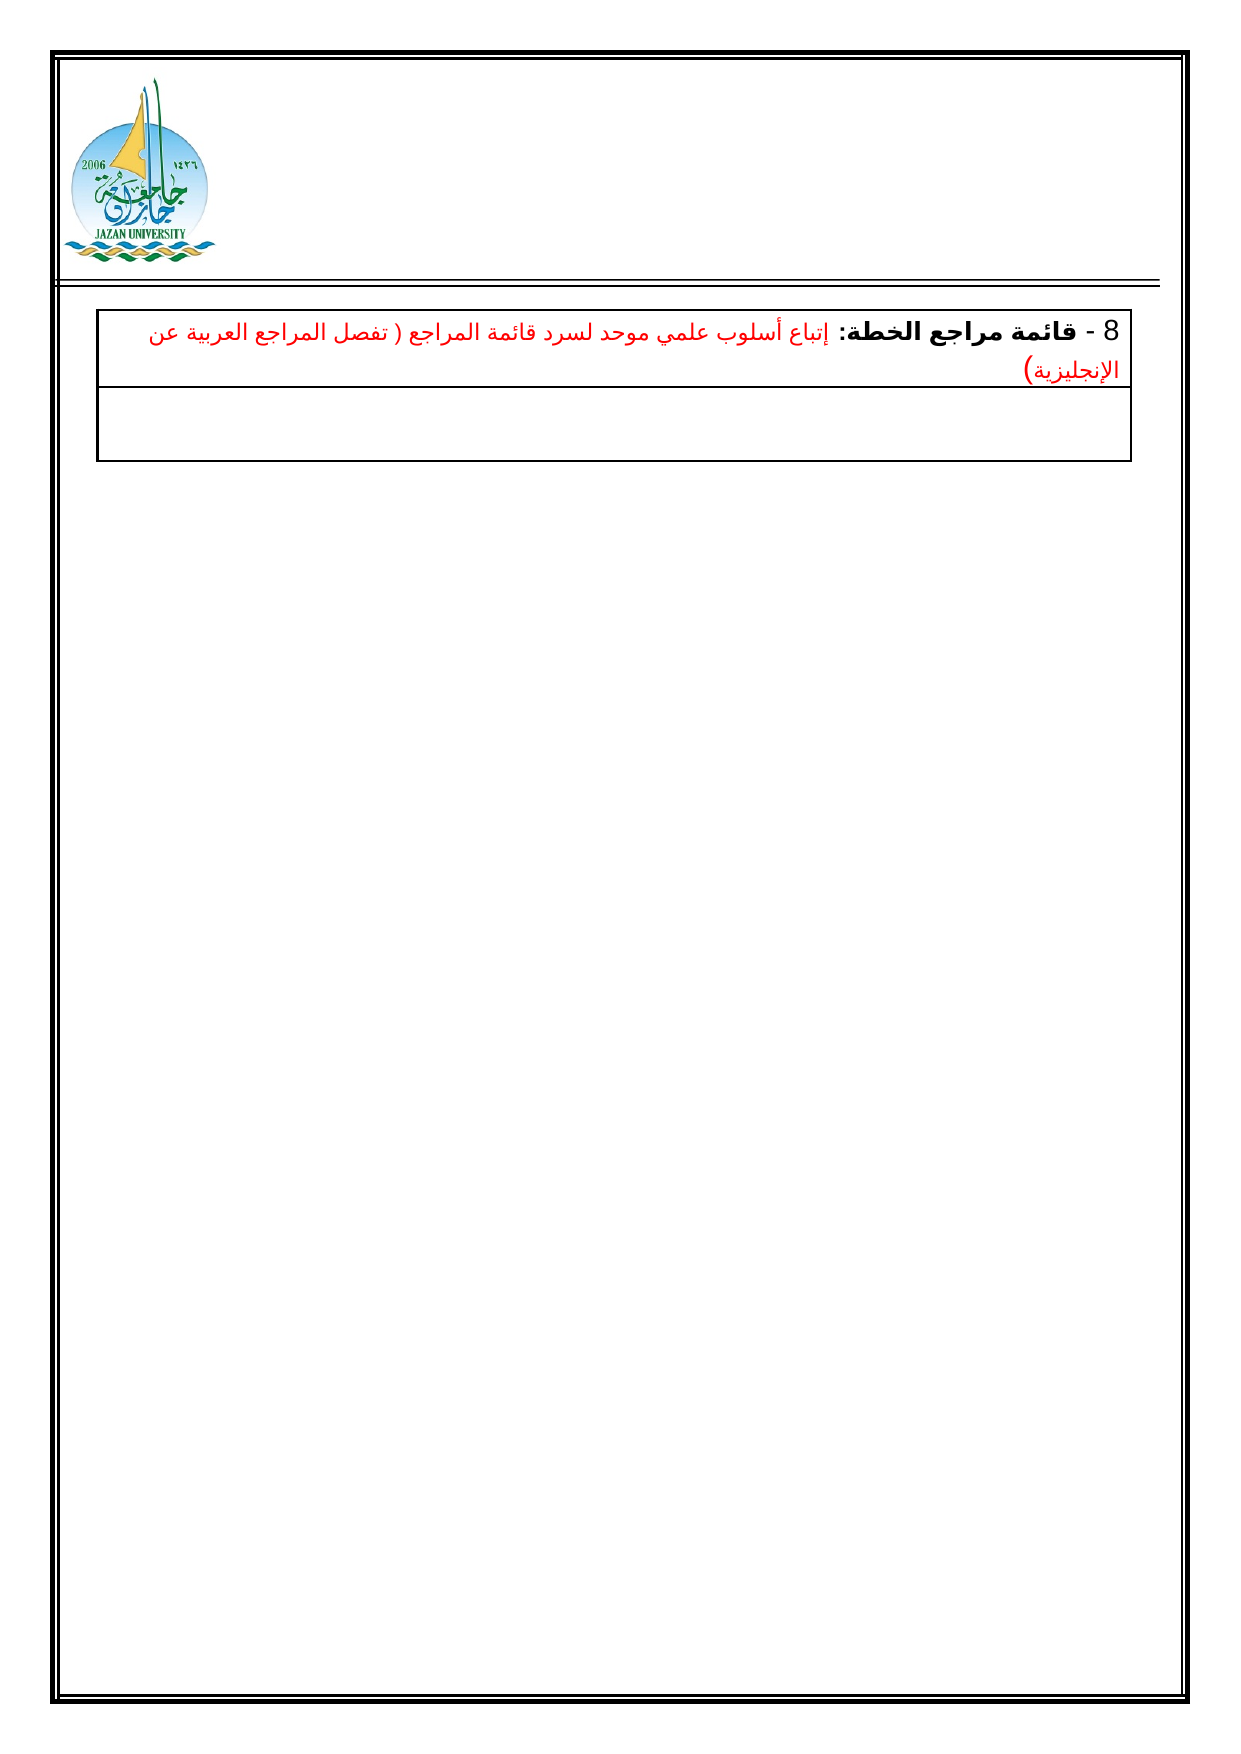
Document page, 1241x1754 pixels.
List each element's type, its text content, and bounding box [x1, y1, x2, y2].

picture [60, 67, 221, 272]
table_header 8 - قائمة مراجع الخطة: إتباع أسلوب علمي موحد لسرد قائمة المراجع ( تفصل المراجع العربية عن الإنجليزية) [99, 311, 1130, 386]
table_cell [99, 388, 1130, 459]
